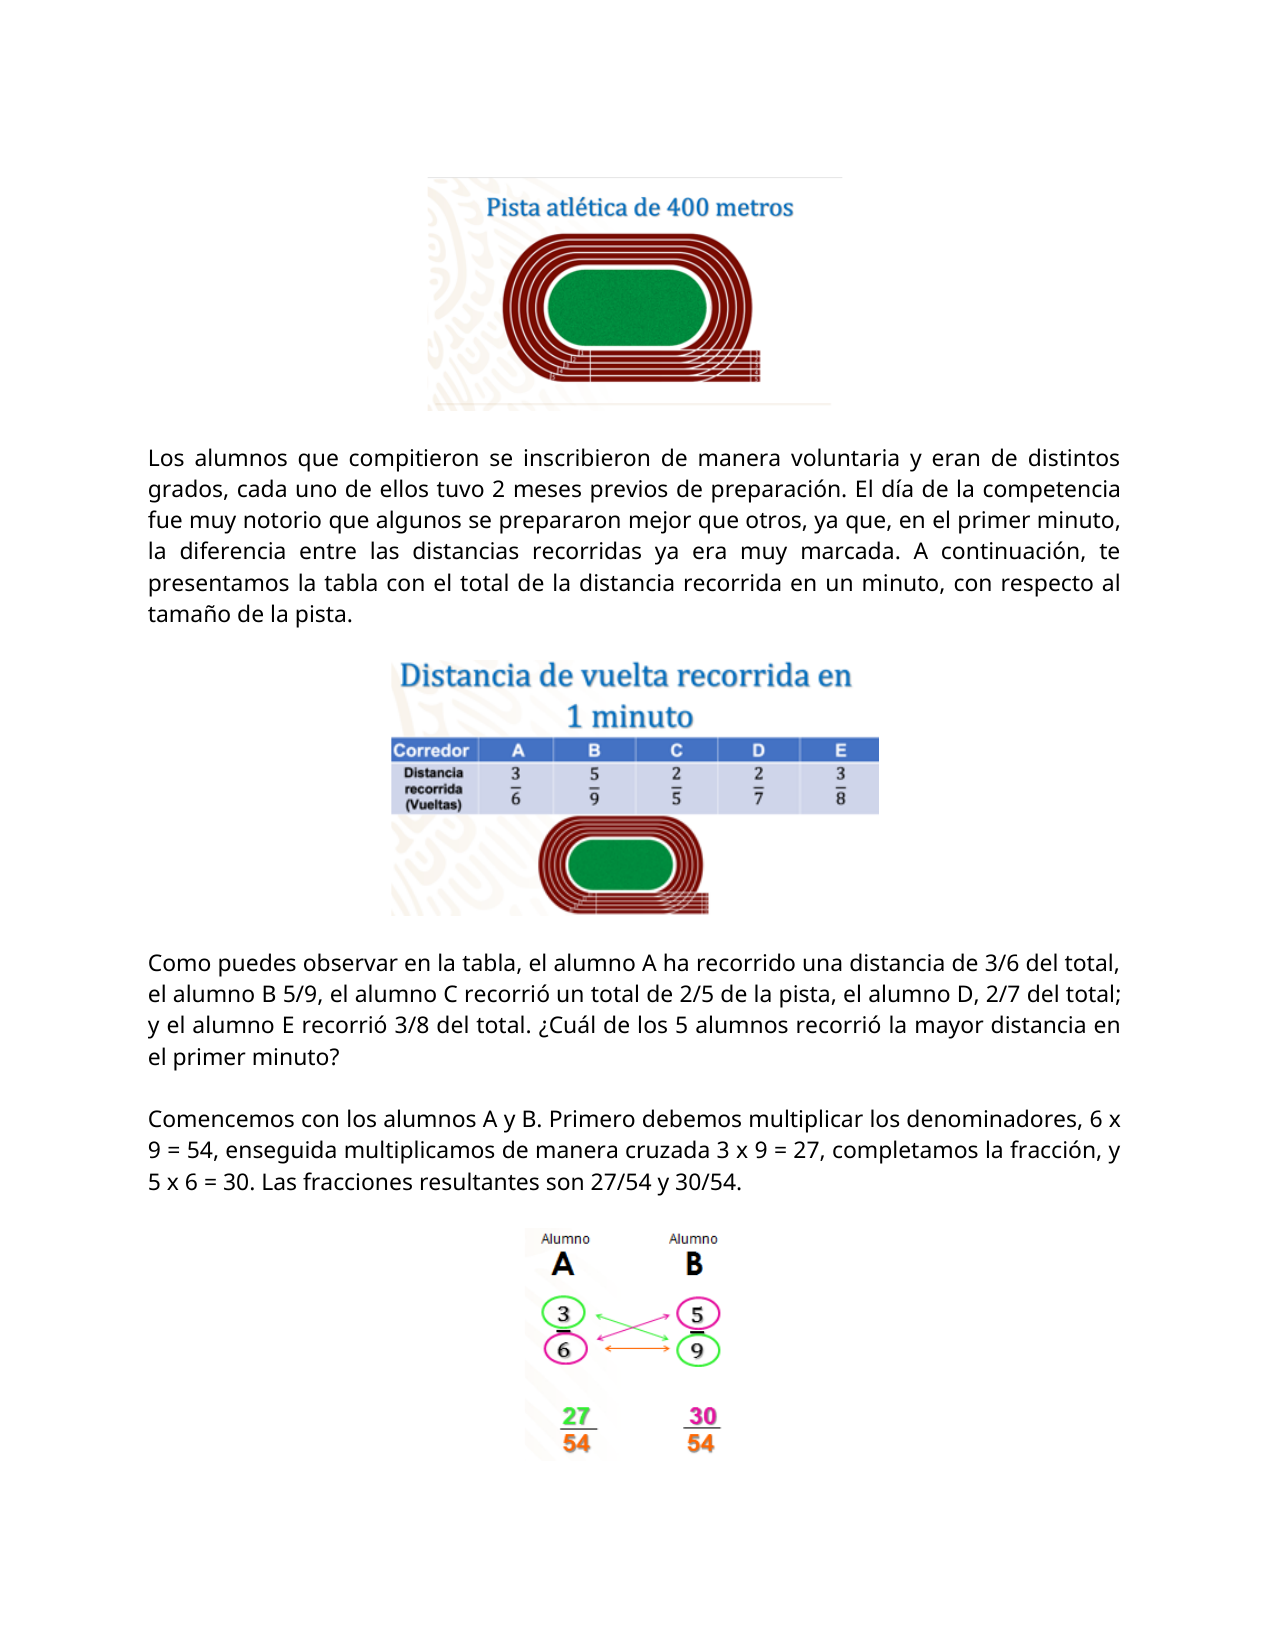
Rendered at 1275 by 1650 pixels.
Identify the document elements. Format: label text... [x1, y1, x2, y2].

text Como puedes observar en la tabla, el alumno A ha recorrido una distancia de 3/6 del total, el alumno B 5/9, el alumno C recorrió un total de 2/5 de la pista, el alumno D, 2/7 del total; y el alumno E recorrió 3/8 del total. ¿Cuál de los 5 alumnos recorrió la mayor distancia en el primer minuto? [148, 947, 1122, 1072]
picture [427, 177, 843, 411]
picture [524, 1228, 746, 1461]
text Los alumnos que compitieron se inscribieron de manera voluntaria y eran de distintos grados, cada uno de ellos tuvo 2 meses previos de preparación. El día de la competencia fue muy notorio que algunos se prepararon mejor que otros, ya que, en el primer minuto, la diferencia entre las distancias recorridas ya era muy marcada. A continuación, te presentamos la tabla con el total de la distancia recorrida en un minuto, con respecto al tamaño de la pista. [148, 441, 1122, 629]
picture [391, 660, 879, 916]
text Comencemos con los alumnos A y B. Primero debemos multiplicar los denominadores, 6 x 9 = 54, enseguida multiplicamos de manera cruzada 3 x 9 = 27, completamos la fracción, y 5 x 6 = 30. Las fracciones resultantes son 27/54 y 30/54. [148, 1103, 1122, 1197]
